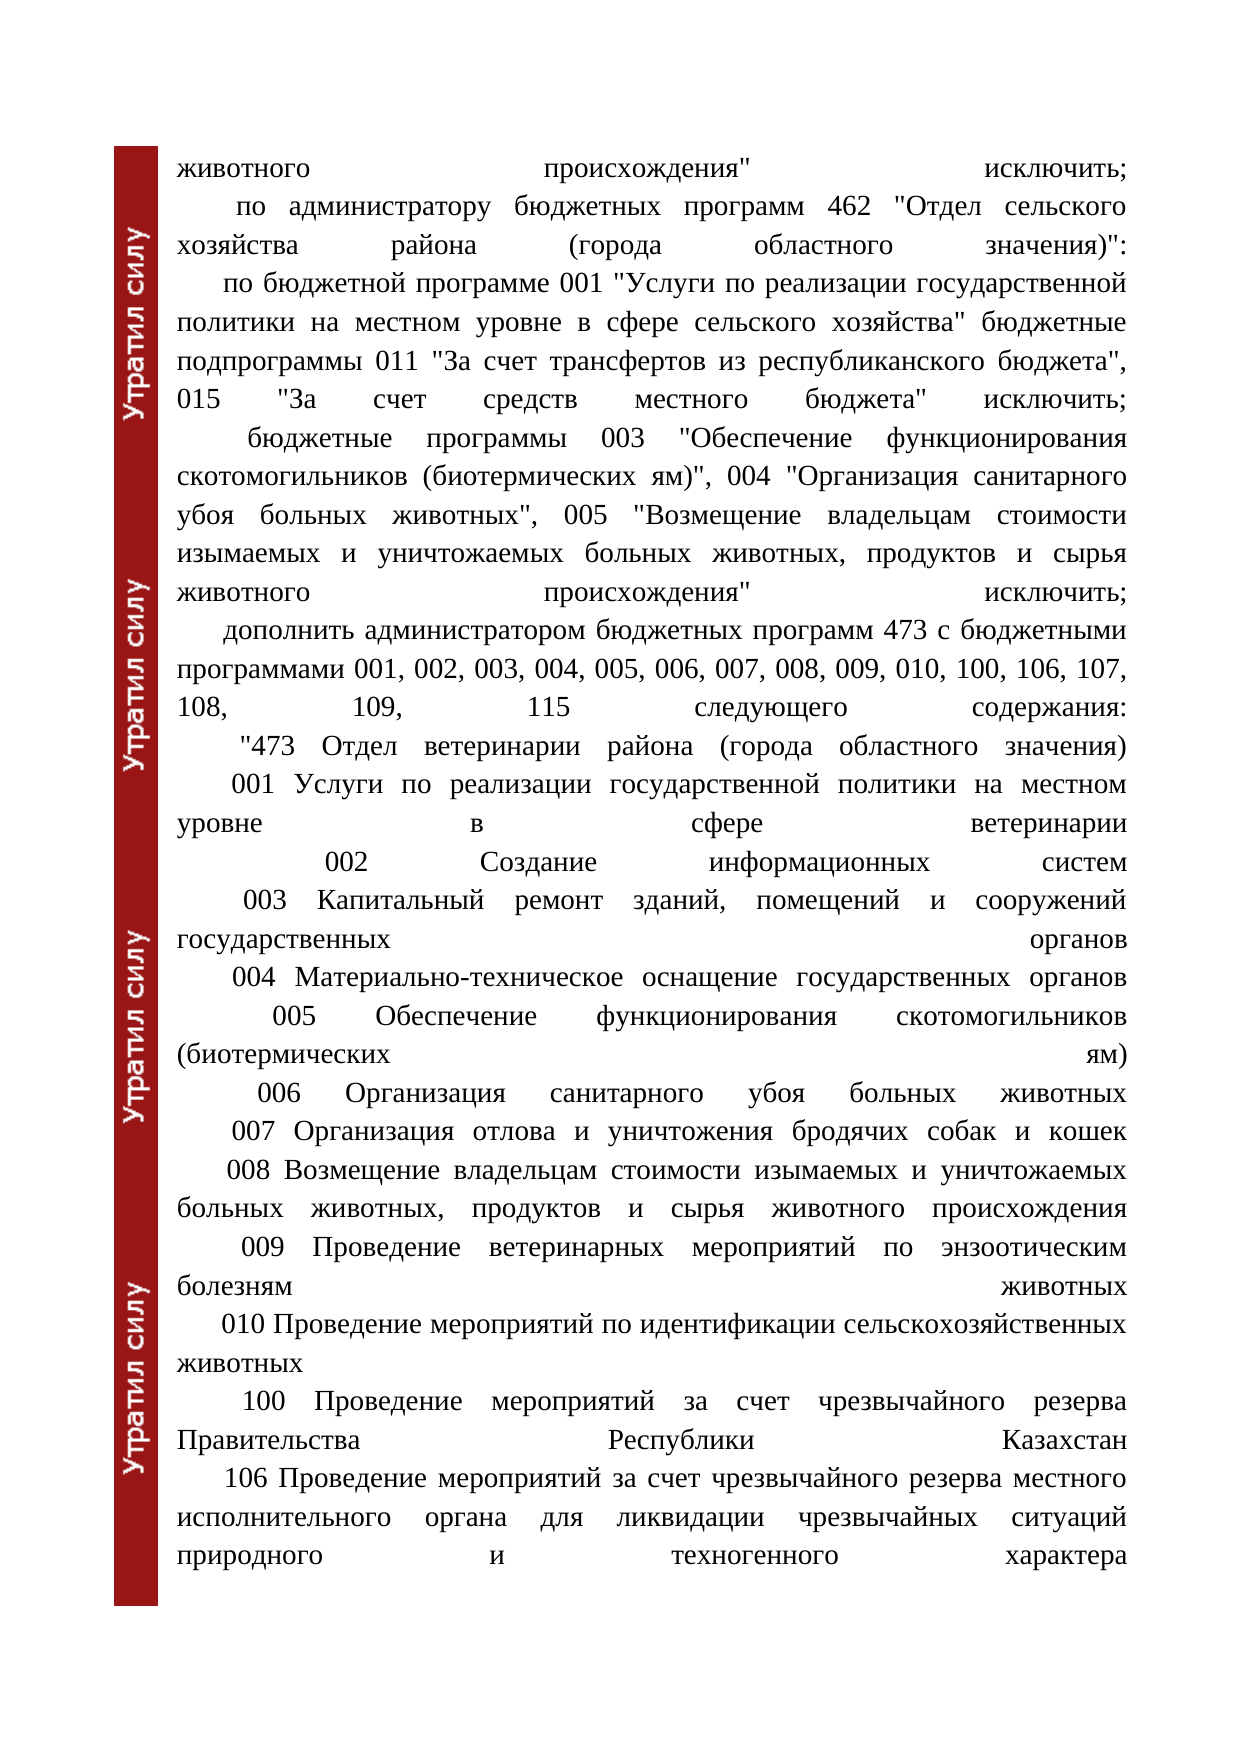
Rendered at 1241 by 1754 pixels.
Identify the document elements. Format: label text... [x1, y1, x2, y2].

picture [114, 1571, 158, 1606]
picture [114, 146, 158, 150]
